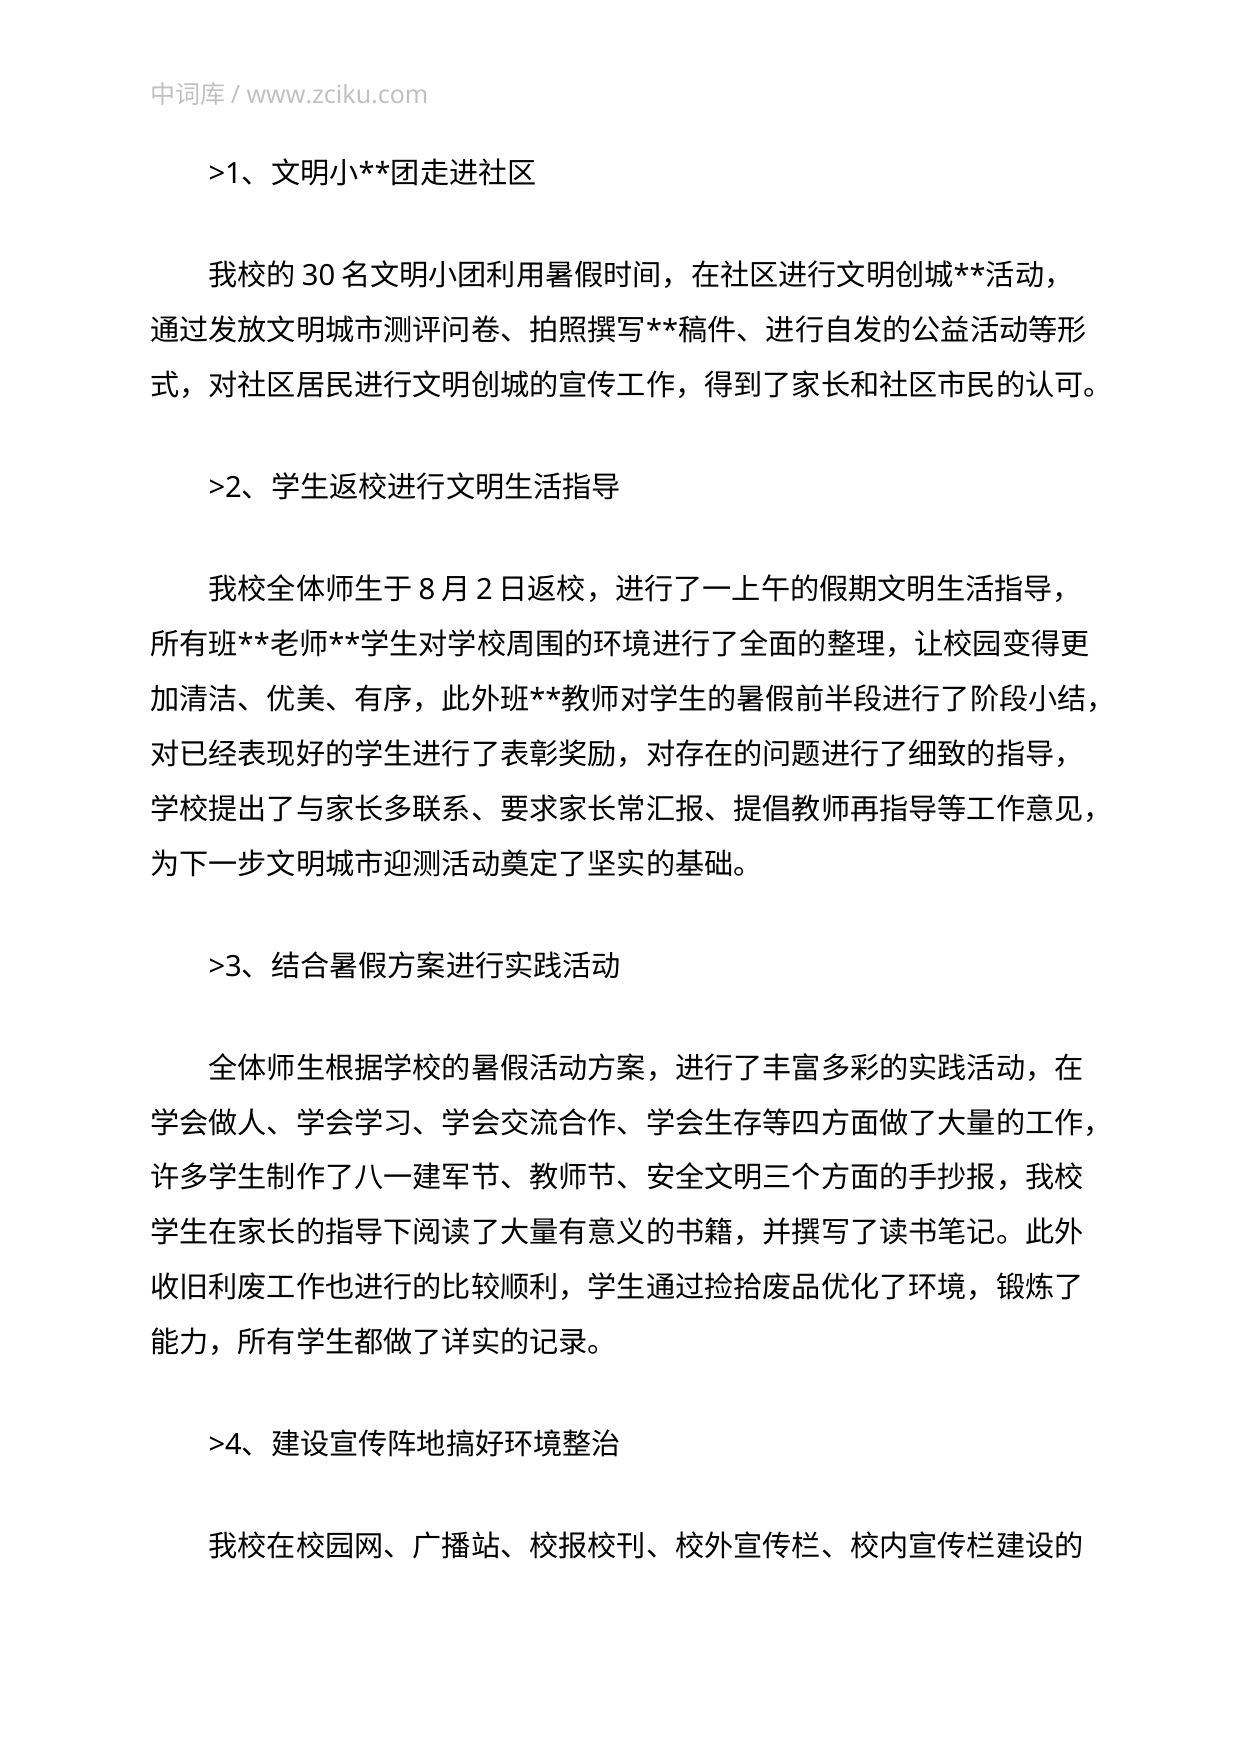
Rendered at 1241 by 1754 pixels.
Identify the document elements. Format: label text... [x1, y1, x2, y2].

text 全体师生根据学校的暑假活动方案，进行了丰富多彩的实践活动，在学会做人、学会学习、学会交流合作、学会生存等四方面做了大量的工作，许多学生制作了八一建军节、教师节、安全文明三个方面的手抄报，我校学生在家长的指导下阅读了大量有意义的书籍，并撰写了读书笔记。此外收旧利废工作也进行的比较顺利，学生通过捡拾废品优化了环境，锻炼了能力，所有学生都做了详实的记录。 [150, 1044, 1090, 1361]
text >3、结合暑假方案进行实践活动 [150, 942, 1090, 985]
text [150, 1522, 1090, 1565]
text >4、建设宣传阵地搞好环境整治 [150, 1421, 1090, 1463]
text >1、文明小**团走进社区 [150, 150, 1090, 192]
text 我校的30名文明小团利用暑假时间，在社区进行文明创城**活动，通过发放文明城市测评问卷、拍照撰写**稿件、进行自发的公益活动等形式，对社区居民进行文明创城的宣传工作，得到了家长和社区市民的认可。 [150, 252, 1090, 404]
text >2、学生返校进行文明生活指导 [150, 464, 1090, 506]
text 我校全体师生于8月2日返校，进行了一上午的假期文明生活指导，所有班**老师**学生对学校周围的环境进行了全面的整理，让校园变得更加清洁、优美、有序，此外班**教师对学生的暑假前半段进行了阶段小结，对已经表现好的学生进行了表彰奖励，对存在的问题进行了细致的指导，学校提出了与家长多联系、要求家长常汇报、提倡教师再指导等工作意见，为下一步文明城市迎测活动奠定了坚实的基础。 [150, 566, 1090, 883]
